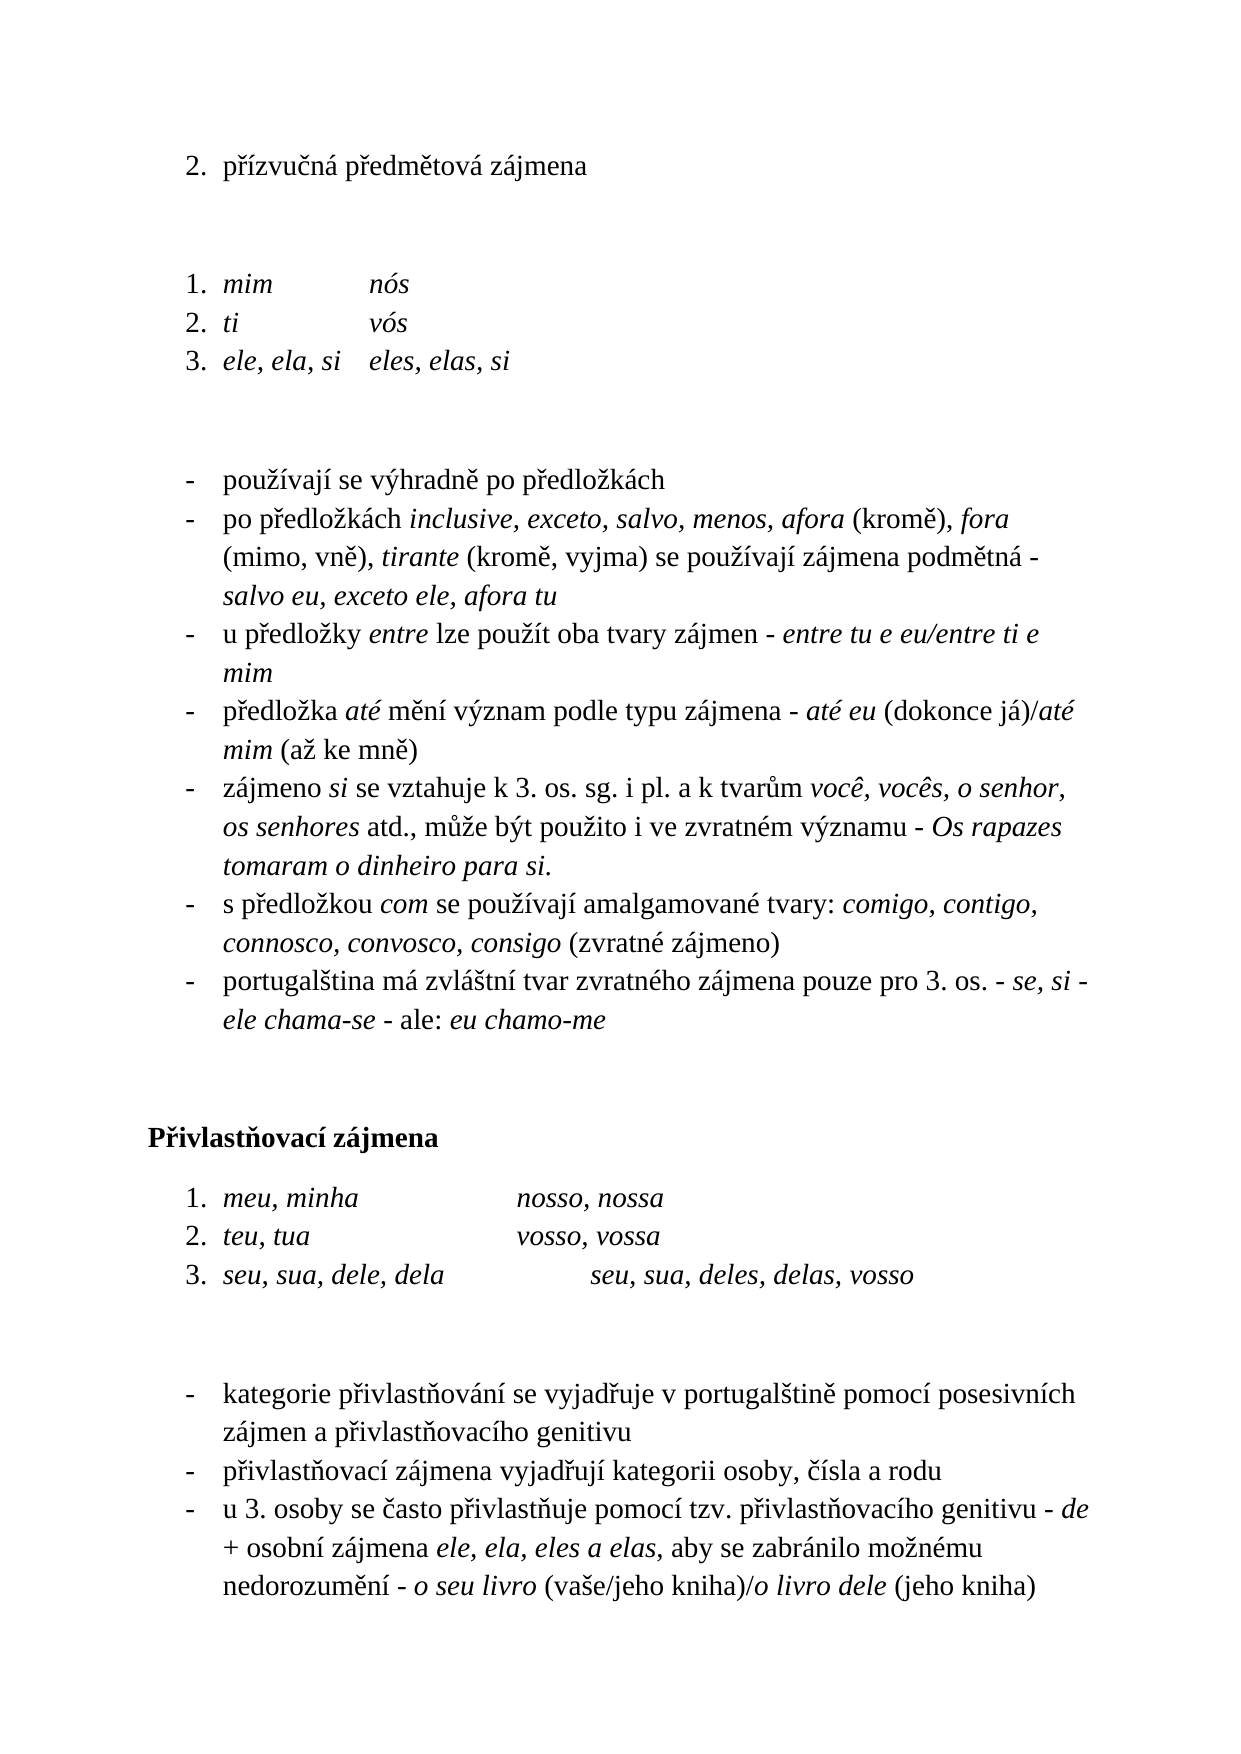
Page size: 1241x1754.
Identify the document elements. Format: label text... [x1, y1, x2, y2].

list portugalština má zvláštní tvar zvratného zájmena pouze pro 3. os. - se, si - ele chama-se - ale: eu chamo-me [185, 963, 1093, 1035]
list meu, minha nosso, nossa [185, 1180, 1093, 1213]
list přízvučná předmětová zájmena [185, 148, 1093, 181]
list teu, tua vosso, vossa [185, 1218, 1093, 1252]
list přivlastňovací zájmena vyjadřují kategorii osoby, čísla a rodu [185, 1453, 1093, 1486]
list zájmeno si se vztahuje k 3. os. sg. i pl. a k tvarům você, vocês, o senhor, os senhores atd., může být použito i ve zvratném významu - Os rapazes tomaram o dinheiro para si. [185, 771, 1093, 881]
list mim nós [185, 266, 1093, 300]
list ti vós [185, 305, 1093, 338]
list ele, ela, si eles, elas, si [185, 343, 1093, 377]
list s předložkou com se používají amalgamované tvary: comigo, contigo, connosco, convosco, consigo (zvratné zájmeno) [185, 886, 1093, 958]
list po předložkách inclusive, exceto, salvo, menos, afora (kromě), fora (mimo, vně), tirante (kromě, vyjma) se používají zájmena podmětná - salvo eu, exceto ele, afora tu [185, 501, 1093, 611]
list předložka até mění význam podle typu zájmena - até eu (dokonce já)/até mim (až ke mně) [185, 693, 1093, 766]
list používají se výhradně po předložkách [185, 462, 1093, 496]
list kategorie přivlastňování se vyjadřuje v portugalštině pomocí posesivních zájmen a přivlastňovacího genitivu [185, 1376, 1093, 1448]
list seu, sua, dele, dela seu, sua, deles, delas, vosso [185, 1257, 1093, 1291]
list u předložky entre lze použít oba tvary zájmen - entre tu e eu/entre ti e mim [185, 616, 1093, 688]
list u 3. osoby se často přivlastňuje pomocí tzv. přivlastňovacího genitivu - de + osobní zájmena ele, ela, eles a elas, aby se zabránilo možnému nedorozumění - o seu livro (vaše/jeho kniha)/o livro dele (jeho kniha) [185, 1491, 1093, 1602]
text Přivlastňovací zájmena [148, 1121, 1093, 1154]
